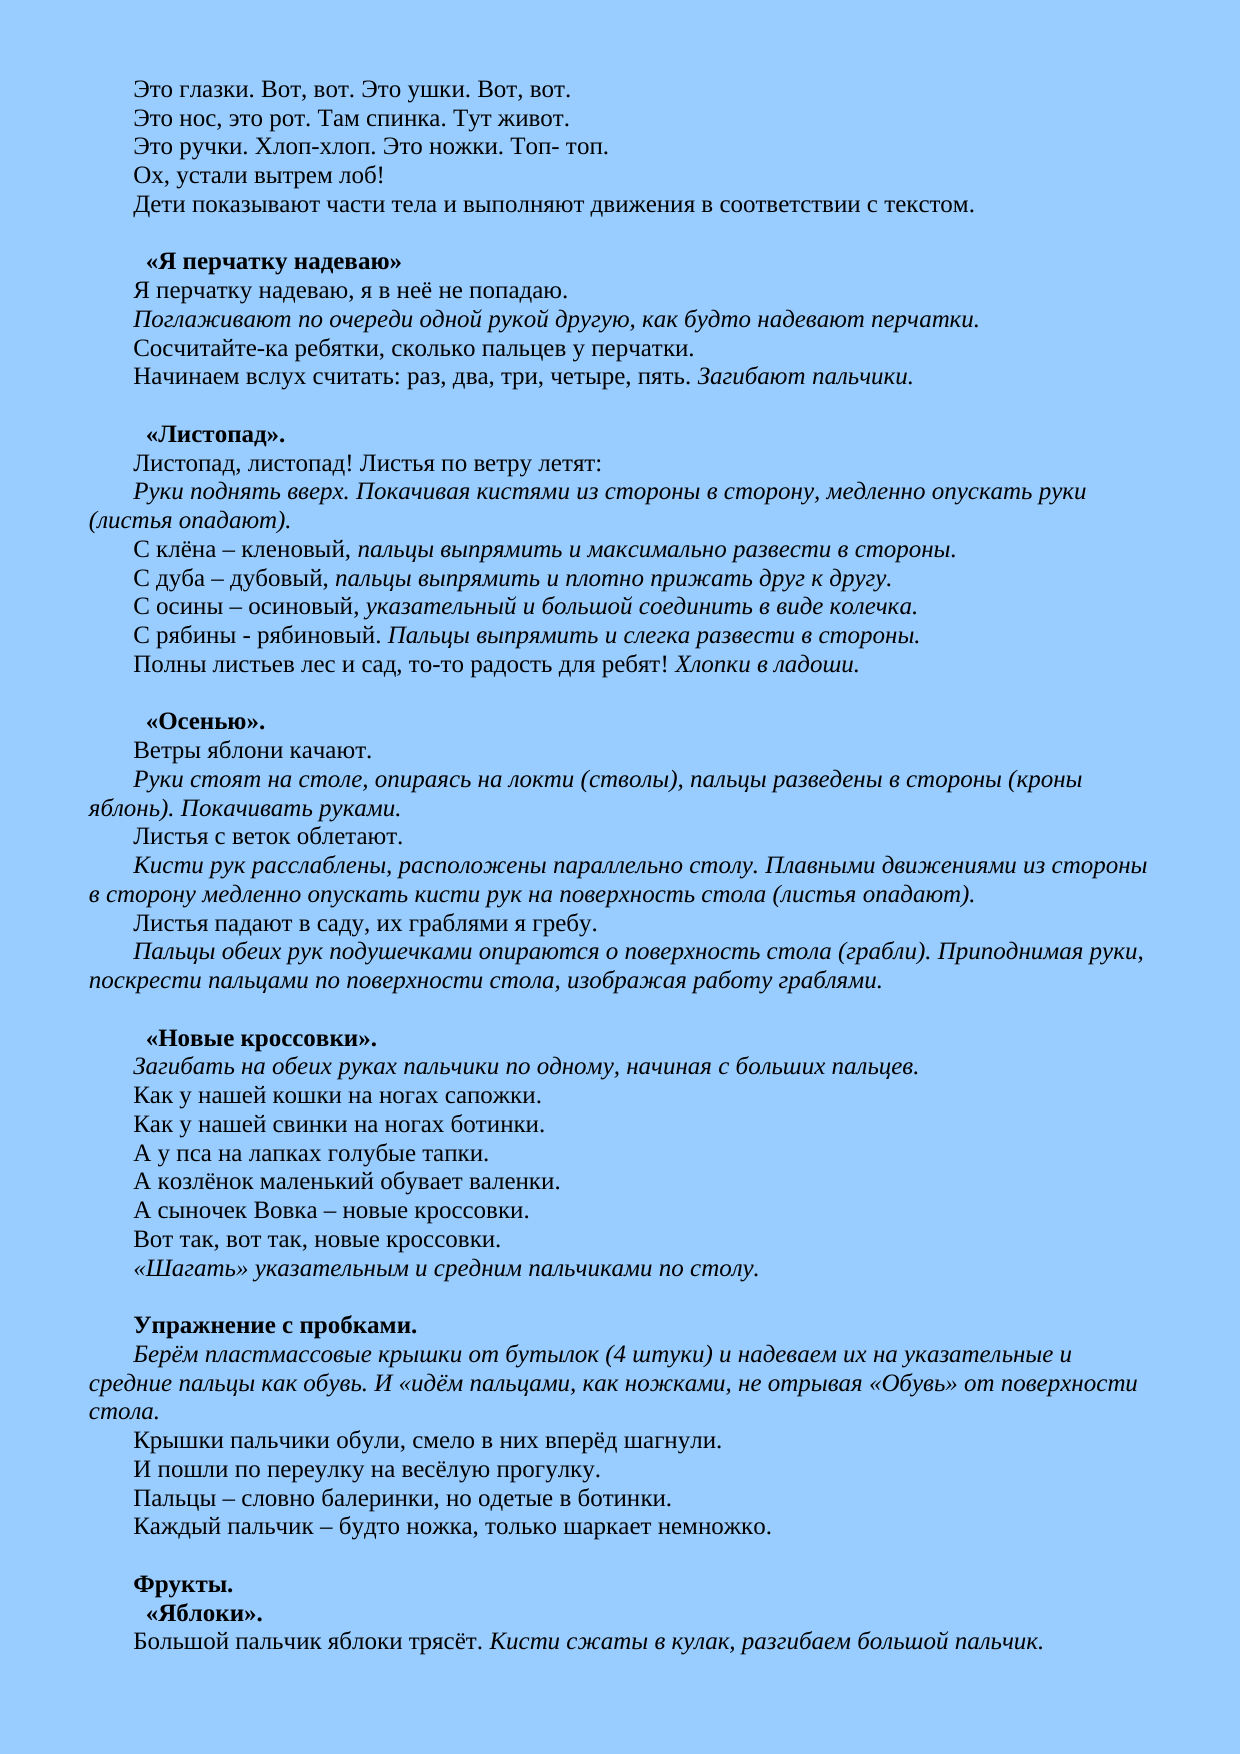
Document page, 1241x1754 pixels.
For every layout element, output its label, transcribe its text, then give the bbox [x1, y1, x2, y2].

text Пальцы – словно балеринки, но одетые в ботинки. [89, 1483, 1152, 1511]
text Как у нашей кошки на ногах сапожки. [89, 1080, 1152, 1109]
text Я перчатку надеваю, я в неё не попадаю. [89, 275, 1152, 304]
text Это нос, это рот. Там спинка. Тут живот. [89, 103, 1152, 131]
text «Осенью». [89, 706, 1152, 735]
text Ветры яблони качают. [89, 735, 1152, 764]
text С клёна – кленовый, пальцы выпрямить и максимально развести в стороны. [89, 534, 1152, 563]
text Поглаживают по очереди одной рукой другую, как будто надевают перчатки. [89, 304, 1152, 333]
text Руки поднять вверх. Покачивая кистями из стороны в сторону, медленно опускать руки (листья опадают). [89, 476, 1152, 534]
text Вот так, вот так, новые кроссовки. [89, 1224, 1152, 1253]
text И пошли по переулку на весёлую прогулку. [89, 1454, 1152, 1483]
text Крышки пальчики обули, смело в них вперёд шагнули. [89, 1425, 1152, 1454]
text С осины – осиновый, указательный и большой соединить в виде колечка. [89, 591, 1152, 620]
text С дуба – дубовый, пальцы выпрямить и плотно прижать друг к другу. [89, 563, 1152, 591]
text Руки стоят на столе, опираясь на локти (стволы), пальцы разведены в стороны (кроны яблонь). Покачивать руками. [89, 764, 1152, 821]
text «Листопад». [89, 419, 1152, 448]
text А козлёнок маленький обувает валенки. [89, 1166, 1152, 1195]
text «Шагать» указательным и средним пальчиками по столу. [89, 1253, 1152, 1281]
text Это глазки. Вот, вот. Это ушки. Вот, вот. [89, 74, 1152, 103]
text Пальцы обеих рук подушечками опираются о поверхность стола (грабли). Приподнимая руки, поскрести пальцами по поверхности стола, изображая работу граблями. [89, 936, 1152, 994]
text Полны листьев лес и сад, то-то радость для ребят! Хлопки в ладоши. [89, 649, 1152, 678]
text Каждый пальчик – будто ножка, только шаркает немножко. [89, 1511, 1152, 1540]
text А у пса на лапках голубые тапки. [89, 1138, 1152, 1166]
text «Новые кроссовки». [89, 1023, 1152, 1051]
text Сосчитайте-ка ребятки, сколько пальцев у перчатки. [89, 333, 1152, 361]
text Листопад, листопад! Листья по ветру летят: [89, 448, 1152, 476]
text Листья с веток облетают. [89, 821, 1152, 850]
text Кисти рук расслаблены, расположены параллельно столу. Плавными движениями из стороны в сторону медленно опускать кисти рук на поверхность стола (листья опадают). [89, 850, 1152, 908]
text А сыночек Вовка – новые кроссовки. [89, 1195, 1152, 1224]
text Дети показывают части тела и выполняют движения в соответствии с текстом. [89, 189, 1152, 218]
text Большой пальчик яблоки трясёт. Кисти сжаты в кулак, разгибаем большой пальчик. [89, 1626, 1152, 1655]
text Ох, устали вытрем лоб! [89, 160, 1152, 189]
text Упражнение с пробками. [89, 1310, 1152, 1339]
text «Я перчатку надеваю» [89, 246, 1152, 275]
text Фрукты. [89, 1569, 1152, 1598]
text Как у нашей свинки на ногах ботинки. [89, 1109, 1152, 1138]
text Берём пластмассовые крышки от бутылок (4 штуки) и надеваем их на указательные и средние пальцы как обувь. И «идём пальцами, как ножками, не отрывая «Обувь» от поверхности стола. [89, 1339, 1152, 1425]
text Начинаем вслух считать: раз, два, три, четыре, пять. Загибают пальчики. [89, 361, 1152, 390]
text Листья падают в саду, их граблями я гребу. [89, 908, 1152, 936]
text «Яблоки». [89, 1598, 1152, 1626]
text Это ручки. Хлоп-хлоп. Это ножки. Топ- топ. [89, 131, 1152, 160]
text С рябины - рябиновый. Пальцы выпрямить и слегка развести в стороны. [89, 620, 1152, 649]
text Загибать на обеих руках пальчики по одному, начиная с больших пальцев. [89, 1051, 1152, 1080]
